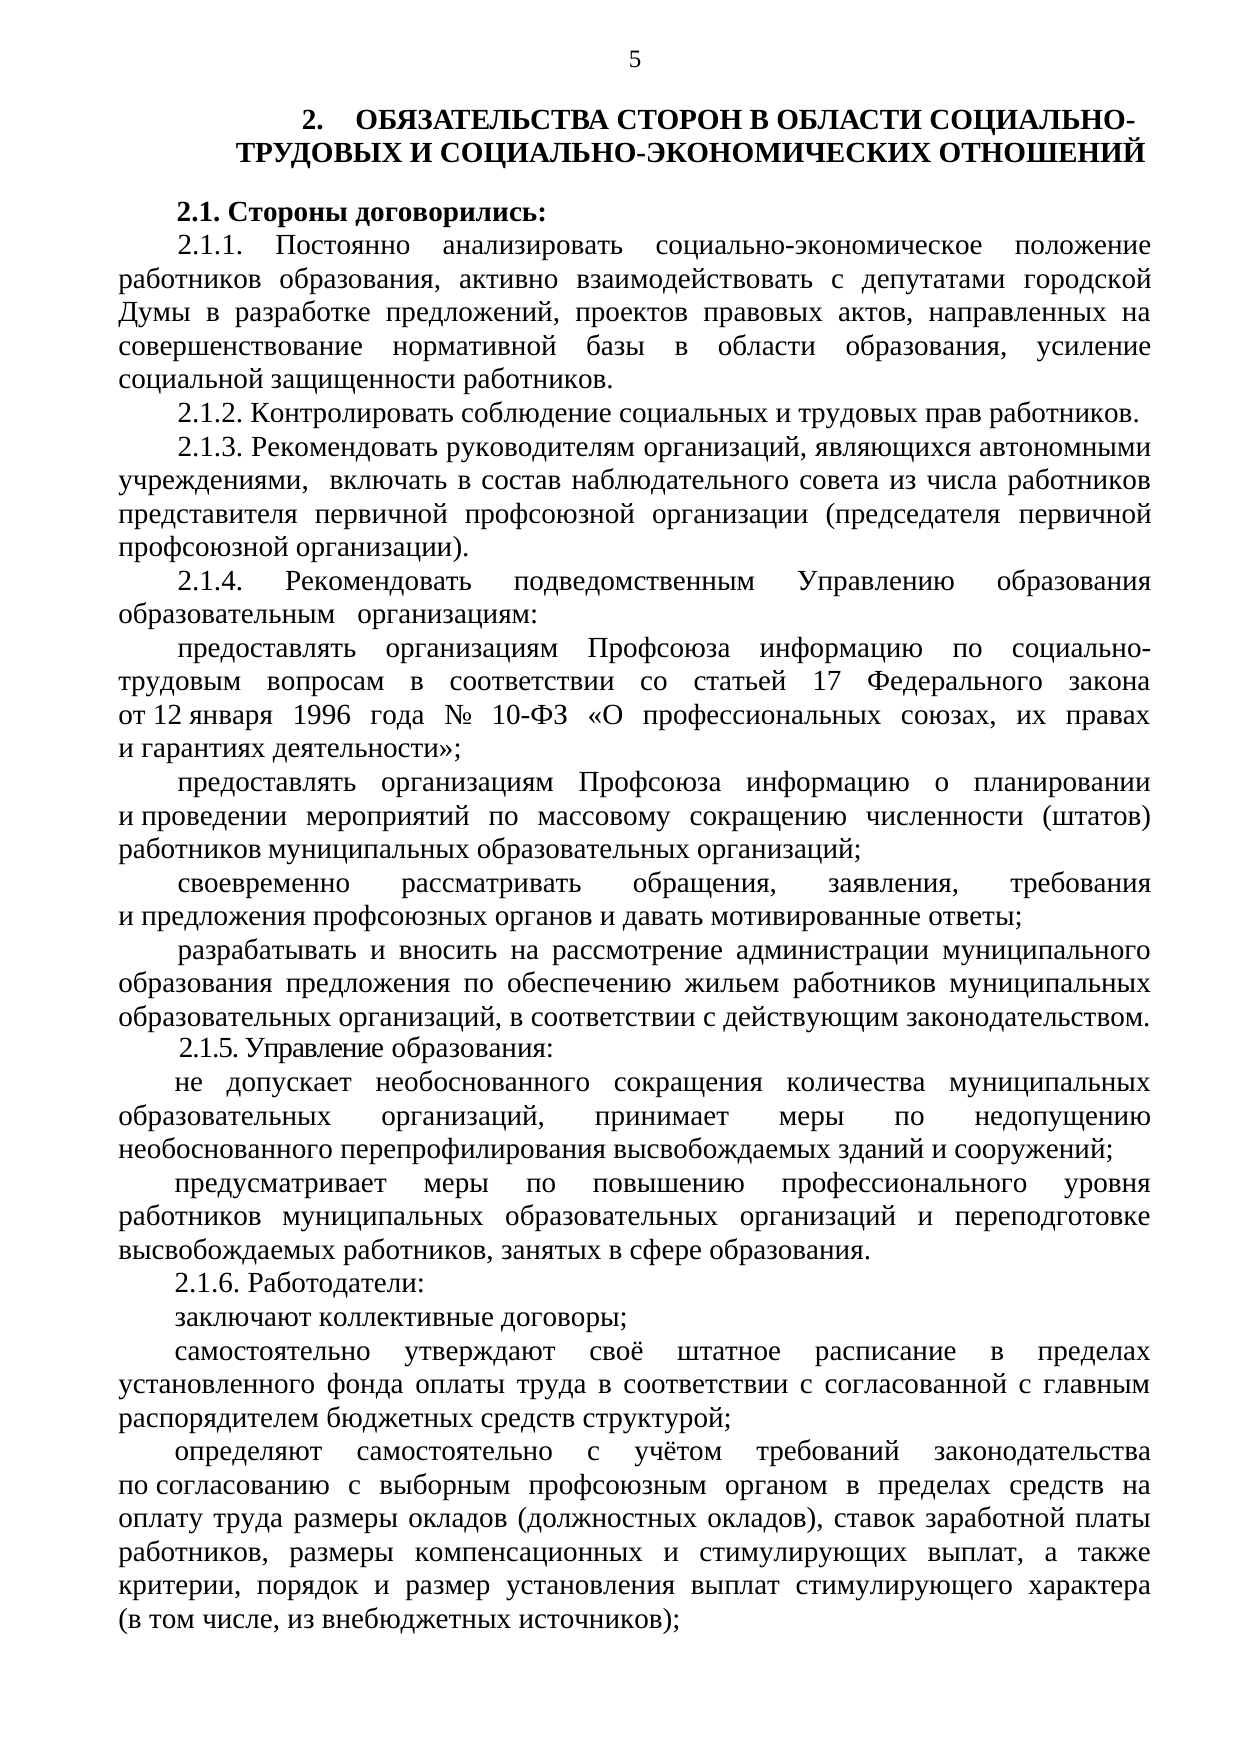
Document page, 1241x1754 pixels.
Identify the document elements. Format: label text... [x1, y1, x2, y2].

text 2.1.1. Постоянно анализировать социально-экономическое положение работников образования, активно взаимодействовать с депутатами городской Думы в разработке предложений, проектов правовых актов, направленных на совершенствование нормативной базы в области образования, усиление социальной защищенности работников. [118, 227, 1152, 395]
text самостоятельно утверждают своё штатное расписание в пределах установленного фонда оплаты труда в соответствии с согласованной с главным распорядителем бюджетных средств структурой; [118, 1333, 1152, 1433]
subtitle ОБЯЗАТЕЛЬСТВА СТОРОН В ОБЛАСТИ СОЦИАЛЬНО- ТРУДОВЫХ И СОЦИАЛЬНО-ЭКОНОМИЧЕСКИХ ОТНОШЕНИЙ [229, 102, 1152, 169]
text своевременно рассматривать обращения, заявления, требования и предложения профсоюзных органов и давать мотивированные ответы; [118, 865, 1152, 932]
text заключают коллективные договоры; [118, 1299, 1152, 1333]
text 2.1.4. Рекомендовать подведомственным Управлению образования образовательным организациям: [118, 563, 1152, 630]
text предоставлять организациям Профсоюза информацию о планировании и проведении мероприятий по массовому сокращению численности (штатов) работников муниципальных образовательных организаций; [118, 764, 1152, 865]
text 2.1.2. Контролировать соблюдение социальных и трудовых прав работников. [118, 395, 1152, 429]
text определяют самостоятельно с учётом требований законодательства по согласованию с выборным профсоюзным органом в пределах средств на оплату труда размеры окладов (должностных окладов), ставок заработной платы работников, размеры компенсационных и стимулирующих выплат, а также критерии, порядок и размер установления выплат стимулирующего характера (в том числе, из внебюджетных источников); [118, 1433, 1152, 1634]
text 2.1.3. Рекомендовать руководителям организаций, являющихся автономными учреждениями, включать в состав наблюдательного совета из числа работников представителя первичной профсоюзной организации (председателя первичной профсоюзной организации). [118, 429, 1152, 563]
text 2.1.6. Работодатели: [118, 1266, 1152, 1299]
text 2.1.5. Управление образования: [122, 1032, 1152, 1064]
text 2.1. Стороны договорились: [118, 194, 1152, 227]
text не допускает необоснованного сокращения количества муниципальных образовательных организаций, принимает меры по недопущению необоснованного перепрофилирования высвобождаемых зданий и сооружений; [118, 1064, 1152, 1165]
text разрабатывать и вносить на рассмотрение администрации муниципального образования предложения по обеспечению жильем работников муниципальных образовательных организаций, в соответствии с действующим законодательством. [118, 932, 1152, 1032]
text предусматривает меры по повышению профессионального уровня работников муниципальных образовательных организаций и переподготовке высвобождаемых работников, занятых в сфере образования. [118, 1165, 1152, 1266]
text предоставлять организациям Профсоюза информацию по социально-трудовым вопросам в соответствии со статьей 17 Федерального закона от 12 января 1996 года № 10-ФЗ «О профессиональных союзах, их правах и гарантиях деятельности»; [118, 630, 1152, 764]
